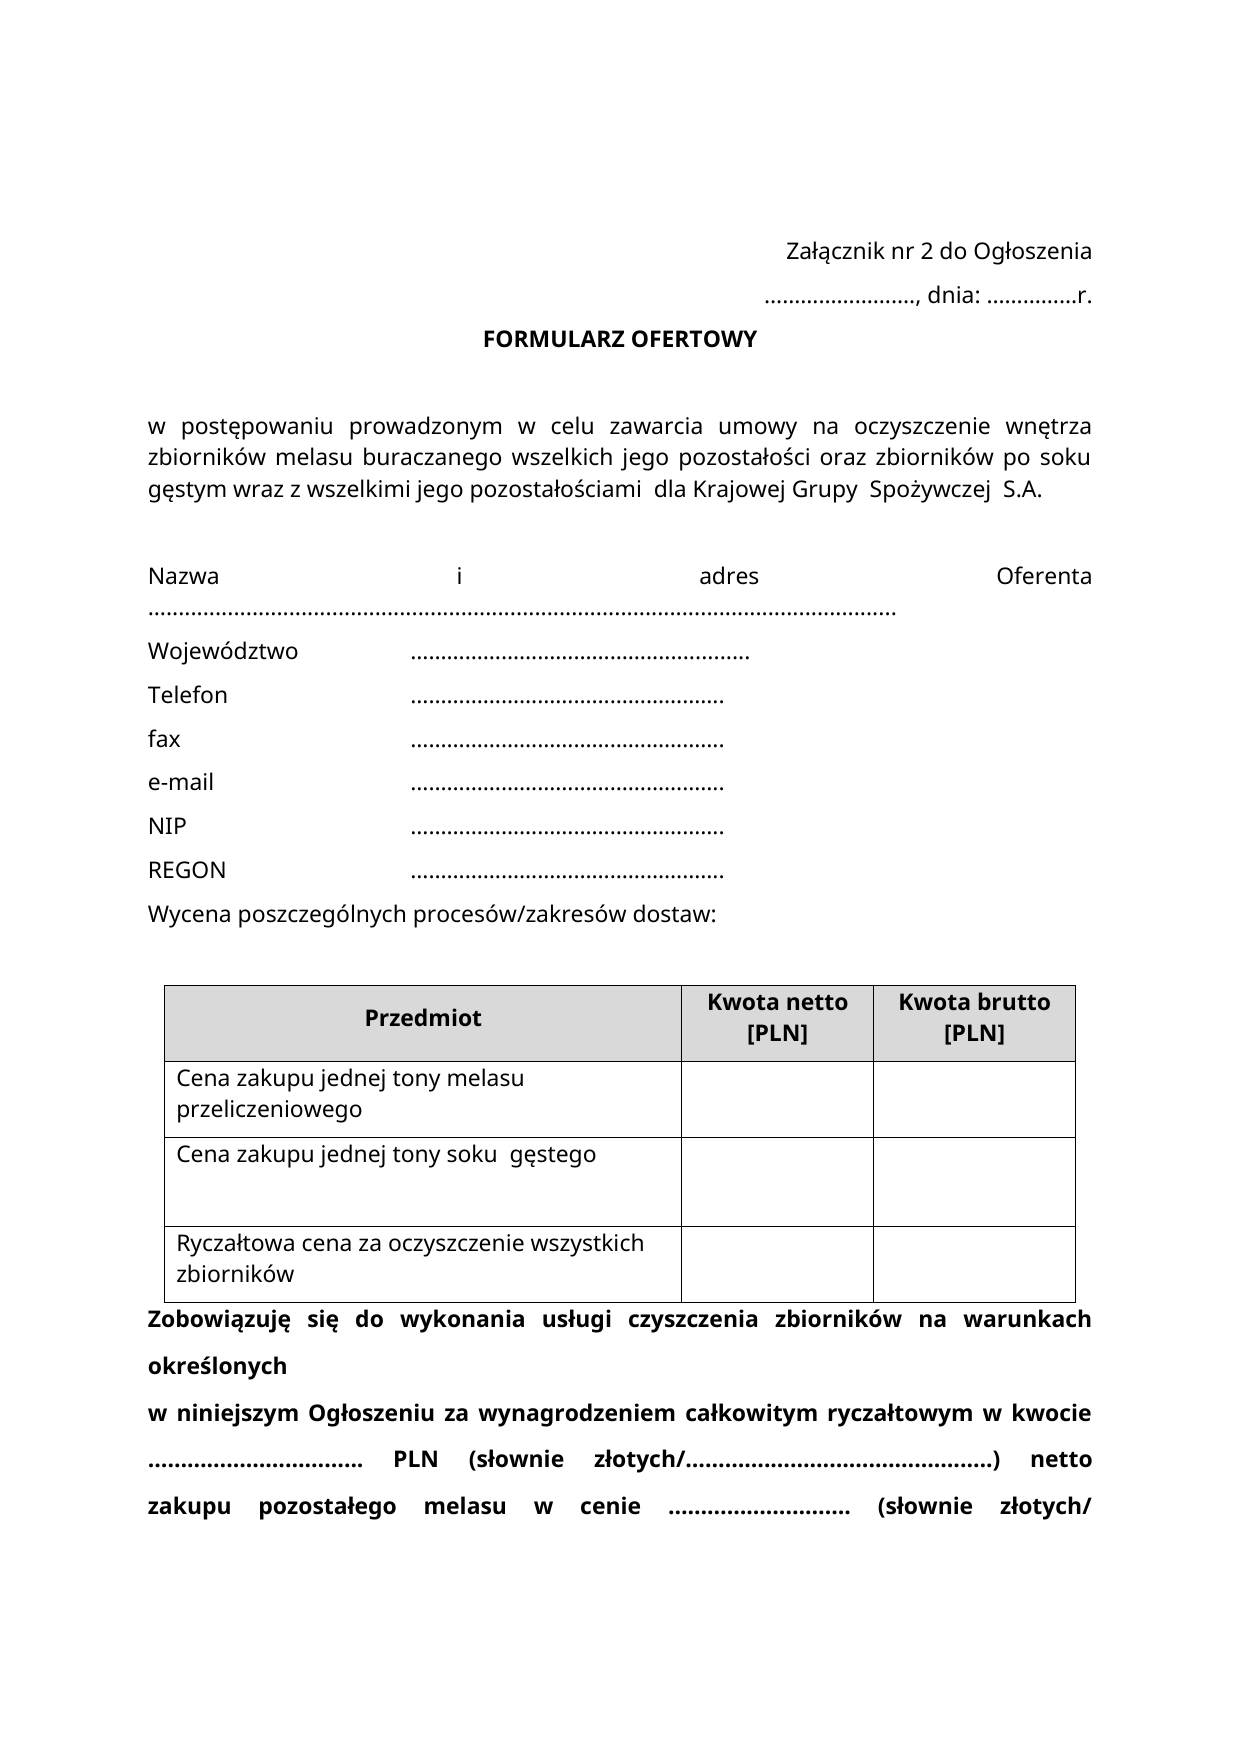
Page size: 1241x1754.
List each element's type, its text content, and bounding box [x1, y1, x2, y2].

text Nazwa i adres Oferenta …....................................................................................................................... [148, 560, 1093, 623]
table_cell Ryczałtowa cena za oczyszczenie wszystkich zbiorników [165, 1227, 681, 1302]
table_cell Cena zakupu jednej tony soku gęstego [165, 1138, 681, 1226]
table_cell [874, 1138, 1075, 1226]
table_cell [682, 1227, 873, 1302]
table_cell Cena zakupu jednej tony melasu przeliczeniowego [165, 1062, 681, 1137]
table_header Kwota brutto [PLN] [874, 986, 1075, 1061]
text FORMULARZ OFERTOWY [148, 323, 1093, 354]
text fax ……………………………………………. [148, 723, 1093, 754]
text e-mail ……………………………………………. [148, 766, 1093, 798]
text Telefon ……………………………………………. [148, 679, 1093, 710]
text ……………………., dnia: ……………r. [148, 279, 1093, 310]
text REGON ……………………………………………. [148, 854, 1093, 885]
table_cell [682, 1062, 873, 1137]
text Załącznik nr 2 do Ogłoszenia [148, 235, 1093, 266]
text NIP ……………………………………………. [148, 810, 1093, 841]
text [148, 1303, 1093, 1522]
text w postępowaniu prowadzonym w celu zawarcia umowy na oczyszczenie wnętrza zbiorników melasu buraczanego wszelkich jego pozostałości oraz zbiorników po soku gęstym wraz z wszelkimi jego pozostałościami dla Krajowej Grupy Spożywczej S.A. [148, 410, 1093, 504]
table_cell [874, 1227, 1075, 1302]
table_header Przedmiot [165, 986, 681, 1061]
text Wycena poszczególnych procesów/zakresów dostaw: [148, 898, 1093, 929]
text Województwo …………………………………................. [148, 635, 1093, 666]
table_cell [874, 1062, 1075, 1137]
table_cell [682, 1138, 873, 1226]
table_header Kwota netto [PLN] [682, 986, 873, 1061]
